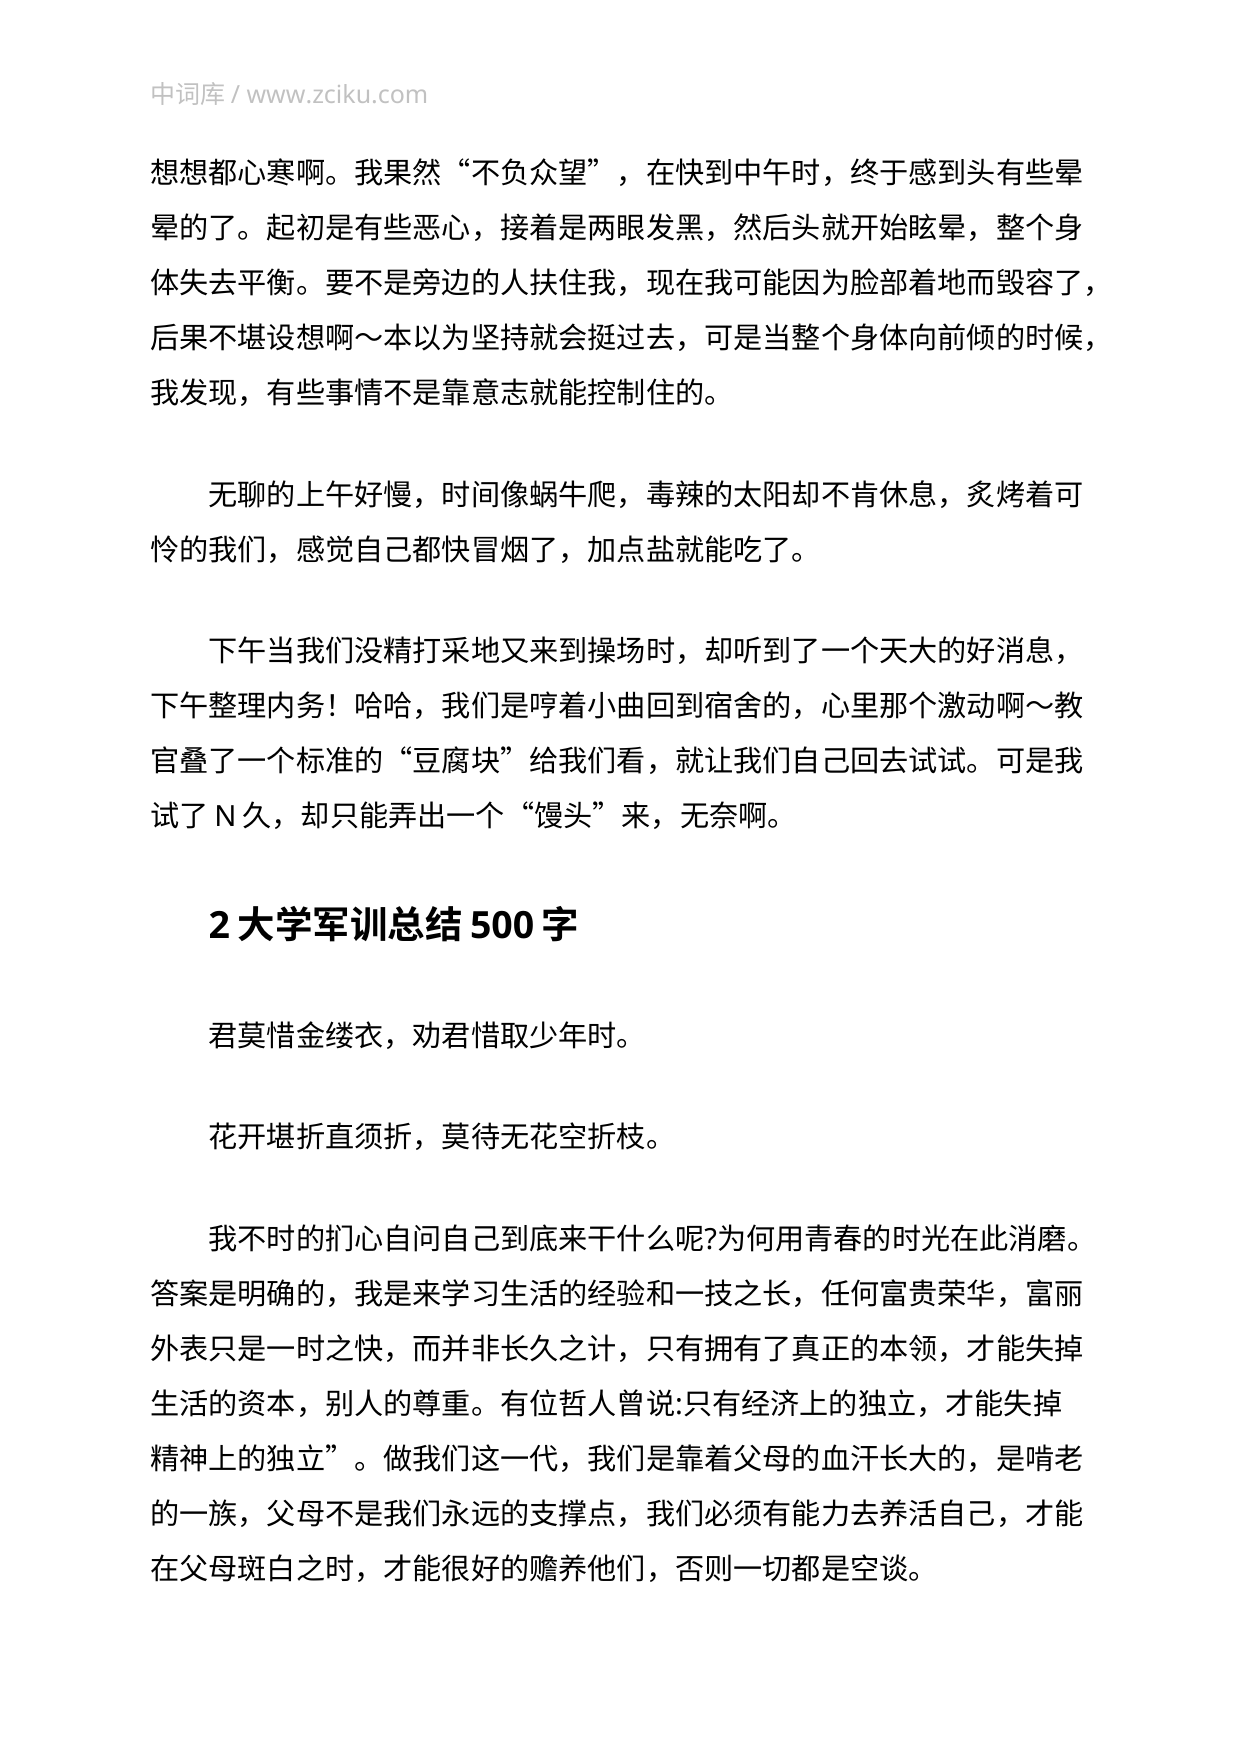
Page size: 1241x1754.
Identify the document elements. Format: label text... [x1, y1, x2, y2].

text 2大学军训总结500字 [150, 895, 1090, 949]
text 花开堪折直须折，莫待无花空折枝。 [150, 1114, 1090, 1156]
text 君莫惜金缕衣，劝君惜取少年时。 [150, 1012, 1090, 1054]
text 下午当我们没精打采地又来到操场时，却听到了一个天大的好消息，下午整理内务！哈哈，我们是哼着小曲回到宿舍的，心里那个激动啊～教官叠了一个标准的“豆腐块”给我们看，就让我们自己回去试试。可是我试了N久，却只能弄出一个“馒头”来，无奈啊。 [150, 628, 1090, 835]
text 无聊的上午好慢，时间像蜗牛爬，毒辣的太阳却不肯休息，炙烤着可怜的我们，感觉自己都快冒烟了，加点盐就能吃了。 [150, 471, 1090, 568]
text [150, 150, 1090, 412]
text 我不时的扪心自问自己到底来干什么呢?为何用青春的时光在此消磨。答案是明确的，我是来学习生活的经验和一技之长，任何富贵荣华，富丽外表只是一时之快，而并非长久之计，只有拥有了真正的本领，才能失掉生活的资本，别人的尊重。有位哲人曾说:只有经济上的独立，才能失掉精神上的独立”。做我们这一代，我们是靠着父母的血汗长大的，是啃老的一族，父母不是我们永远的支撑点，我们必须有能力去养活自己，才能在父母斑白之时，才能很好的赡养他们，否则一切都是空谈。 [150, 1216, 1090, 1588]
